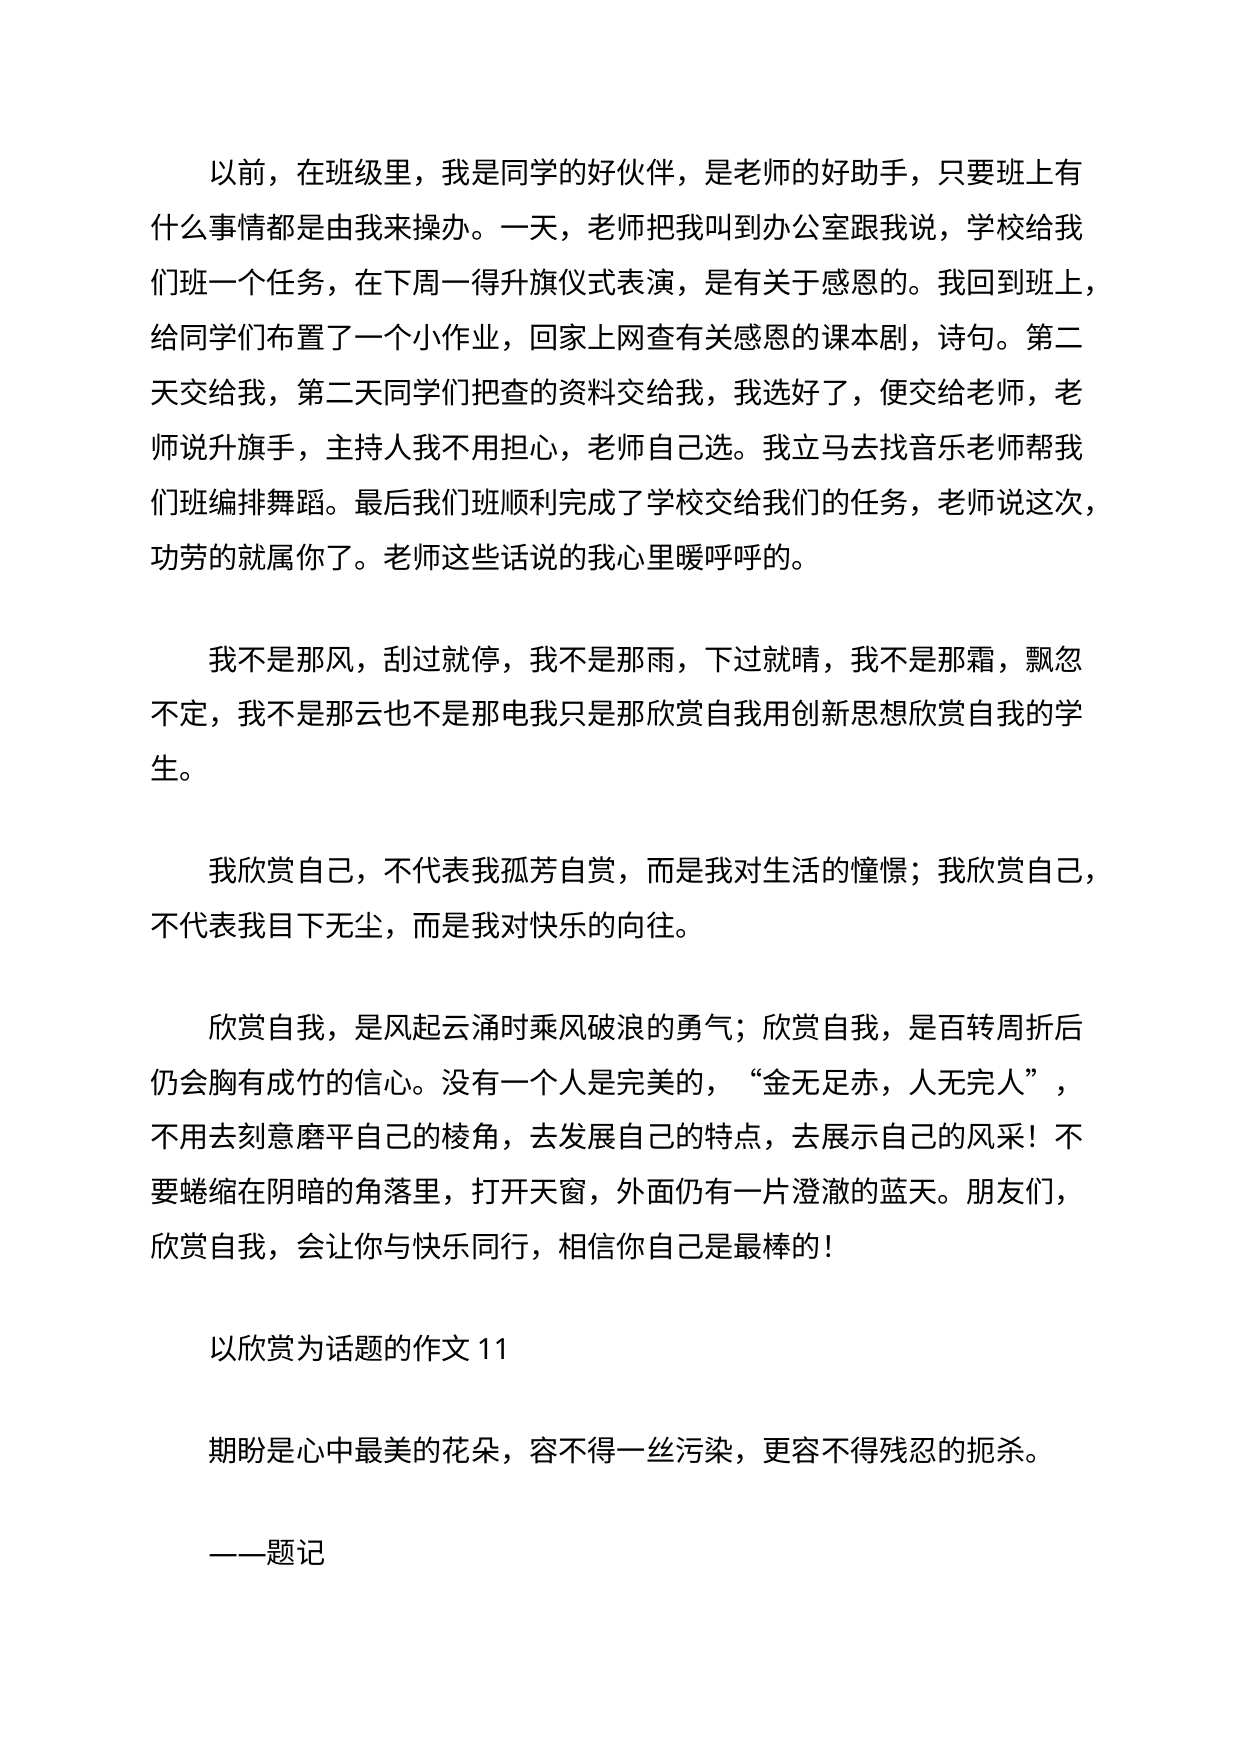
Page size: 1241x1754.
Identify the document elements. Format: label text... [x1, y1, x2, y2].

text 欣赏自我，是风起云涌时乘风破浪的勇气；欣赏自我，是百转周折后仍会胸有成竹的信心。没有一个人是完美的，“金无足赤，人无完人”，不用去刻意磨平自己的棱角，去发展自己的特点，去展示自己的风采！不要蜷缩在阴暗的角落里，打开天窗，外面仍有一片澄澈的蓝天。朋友们，欣赏自我，会让你与快乐同行，相信你自己是最棒的！ [150, 1004, 1090, 1266]
text 以前，在班级里，我是同学的好伙伴，是老师的好助手，只要班上有什么事情都是由我来操办。一天，老师把我叫到办公室跟我说，学校给我们班一个任务，在下周一得升旗仪式表演，是有关于感恩的。我回到班上，给同学们布置了一个小作业，回家上网查有关感恩的课本剧，诗句。第二天交给我，第二天同学们把查的资料交给我，我选好了，便交给老师，老师说升旗手，主持人我不用担心，老师自己选。我立马去找音乐老师帮我们班编排舞蹈。最后我们班顺利完成了学校交给我们的任务，老师说这次，功劳的就属你了。老师这些话说的我心里暖呼呼的。 [150, 150, 1090, 577]
text ——题记 [150, 1529, 1090, 1572]
text 期盼是心中最美的花朵，容不得一丝污染，更容不得残忍的扼杀。 [150, 1428, 1090, 1470]
text 以欣赏为话题的作文11 [150, 1326, 1090, 1368]
text 我欣赏自己，不代表我孤芳自赏，而是我对生活的憧憬；我欣赏自己，不代表我目下无尘，而是我对快乐的向往。 [150, 848, 1090, 945]
text 我不是那风，刮过就停，我不是那雨，下过就晴，我不是那霜，飘忽不定，我不是那云也不是那电我只是那欣赏自我用创新思想欣赏自我的学生。 [150, 636, 1090, 788]
